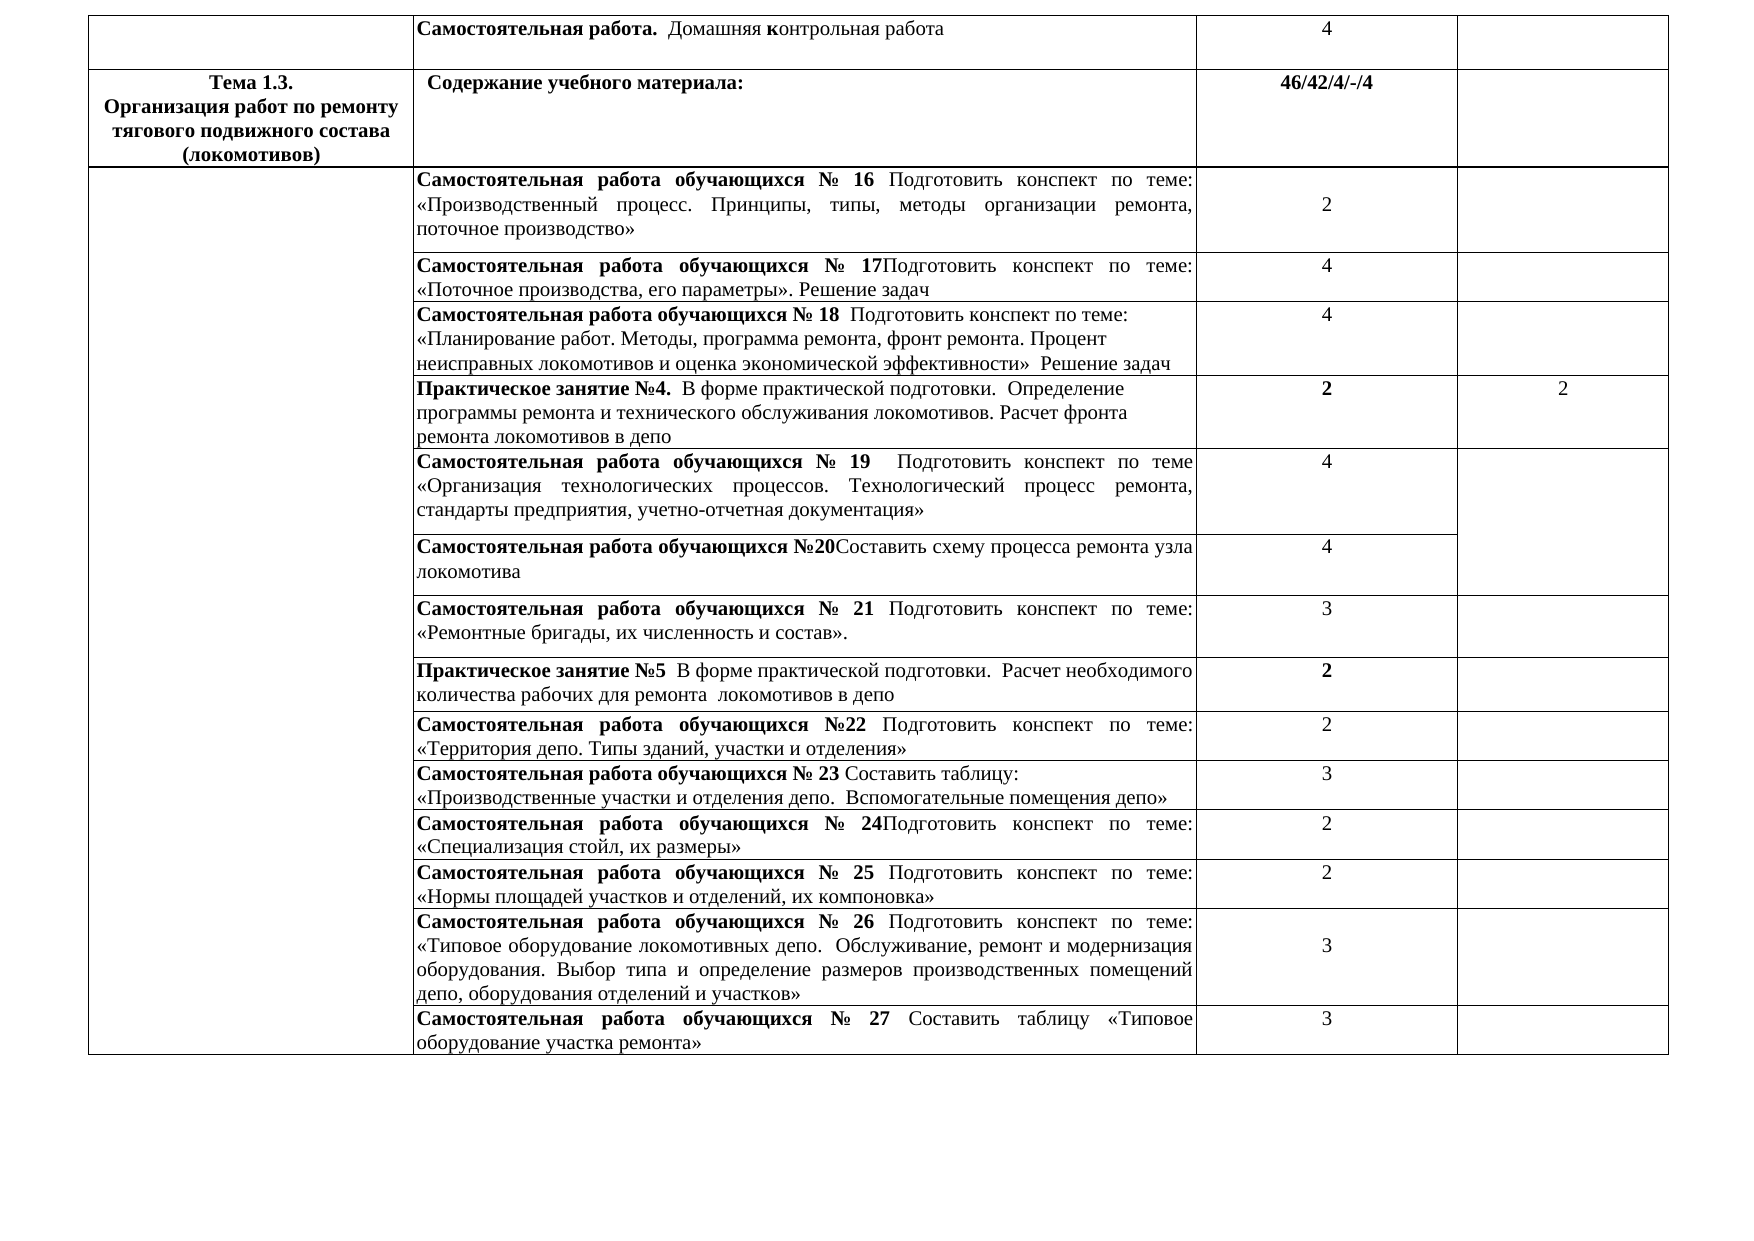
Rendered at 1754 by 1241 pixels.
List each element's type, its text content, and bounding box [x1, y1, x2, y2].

table_cell [1458, 253, 1668, 301]
table_cell 4 [1197, 16, 1457, 69]
table_cell 2 [1458, 376, 1668, 448]
table_cell Самостоятельная работа обучающихся № 23 Составить таблицу: «Производственные участки и отделения депо. Вспомогательные помещения депо» [414, 761, 1196, 809]
table_cell Самостоятельная работа обучающихся № 16 Подготовить конспект по теме: «Производственный процесс. Принципы, типы, методы организации ремонта, поточное производство» [414, 168, 1196, 252]
table_cell 3 [1197, 596, 1457, 657]
table_cell Самостоятельная работа обучающихся № 19 Подготовить конспект по теме «Организация технологических процессов. Технологический процесс ремонта, стандарты предприятия, учетно-отчетная документация» [414, 449, 1196, 533]
table_cell 4 [1197, 449, 1457, 533]
table_cell 2 [1197, 810, 1457, 858]
table_cell 46/42/4/-/4 [1197, 70, 1457, 166]
table_cell [1458, 810, 1668, 858]
table_cell Самостоятельная работа обучающихся №22 Подготовить конспект по теме: «Территория депо. Типы зданий, участки и отделения» [414, 712, 1196, 760]
table_cell Содержание учебного материала: [414, 70, 1196, 166]
table_cell 3 [1197, 761, 1457, 809]
table_cell [1458, 70, 1668, 166]
table_cell Самостоятельная работа обучающихся № 21 Подготовить конспект по теме: «Ремонтные бригады, их численность и состав». [414, 596, 1196, 657]
table_cell [89, 168, 413, 1054]
table_cell [1458, 596, 1668, 657]
table_cell 4 [1197, 253, 1457, 301]
table_cell Самостоятельная работа обучающихся № 17Подготовить конспект по теме: «Поточное производства, его параметры». Решение задач [414, 253, 1196, 301]
table_cell Самостоятельная работа обучающихся №20Составить схему процесса ремонта узла локомотива [414, 535, 1196, 595]
table_cell [1458, 712, 1668, 760]
table_cell 2 [1197, 376, 1457, 448]
table_cell Самостоятельная работа обучающихся № 18 Подготовить конспект по теме: «Планирование работ. Методы, программа ремонта, фронт ремонта. Процент неисправных локомотивов и оценка экономической эффективности» Решение задач [414, 302, 1196, 374]
table_cell Самостоятельная работа обучающихся № 27 Составить таблицу «Типовое оборудование участка ремонта» [414, 1006, 1196, 1054]
table_cell 4 [1197, 302, 1457, 374]
table_cell 2 [1197, 168, 1457, 252]
table_cell Практическое занятие №5 В форме практической подготовки. Расчет необходимого количества рабочих для ремонта локомотивов в депо [414, 658, 1196, 711]
table_cell 2 [1197, 658, 1457, 711]
table_cell Самостоятельная работа обучающихся № 25 Подготовить конспект по теме: «Нормы площадей участков и отделений, их компоновка» [414, 860, 1196, 908]
table_cell [1458, 658, 1668, 711]
table_cell [1458, 761, 1668, 809]
table_cell Самостоятельная работа. Домашняя контрольная работа [414, 16, 1196, 69]
table_cell 2 [1197, 860, 1457, 908]
table_cell 4 [1197, 535, 1457, 595]
table_cell Тема 1.3. Организация работ по ремонту тягового подвижного состава (локомотивов) [89, 70, 413, 166]
table_cell [1458, 16, 1668, 69]
table_cell [1458, 302, 1668, 374]
table_cell 3 [1197, 909, 1457, 1005]
table_cell Самостоятельная работа обучающихся № 24Подготовить конспект по теме: «Специализация стойл, их размеры» [414, 810, 1196, 858]
table_cell [1458, 1006, 1668, 1054]
table_cell [1458, 909, 1668, 1005]
table_cell [89, 16, 413, 69]
table_cell 2 [1197, 712, 1457, 760]
table_cell Практическое занятие №4. В форме практической подготовки. Определение программы ремонта и технического обслуживания локомотивов. Расчет фронта ремонта локомотивов в депо [414, 376, 1196, 448]
table_cell [1458, 860, 1668, 908]
table_cell [1458, 168, 1668, 252]
table_cell [1458, 449, 1668, 595]
table_cell 3 [1197, 1006, 1457, 1054]
table_cell Самостоятельная работа обучающихся № 26 Подготовить конспект по теме: «Типовое оборудование локомотивных депо. Обслуживание, ремонт и модернизация оборудования. Выбор типа и определение размеров производственных помещений депо, оборудования отделений и участков» [414, 909, 1196, 1005]
